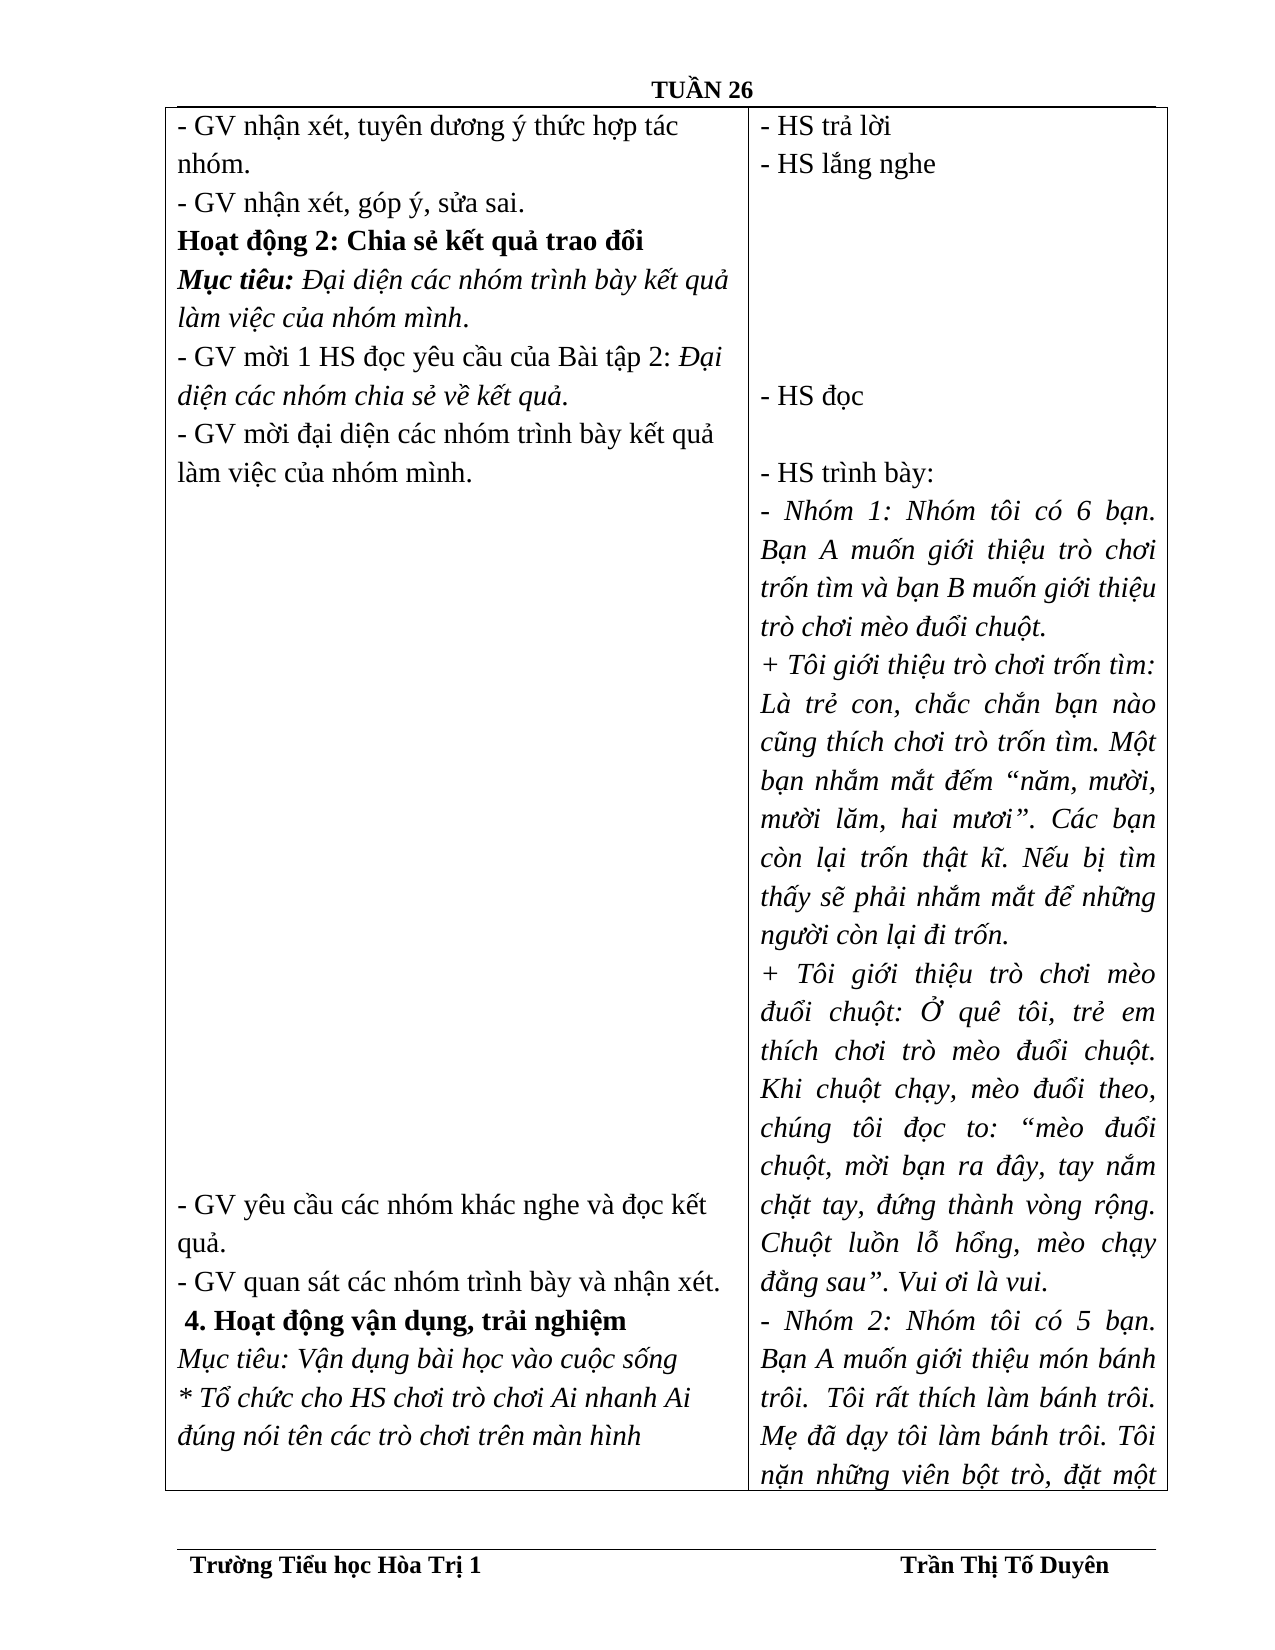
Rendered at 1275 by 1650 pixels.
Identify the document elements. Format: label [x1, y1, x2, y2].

table_cell [749, 108, 1167, 1490]
table_cell [166, 108, 748, 1490]
